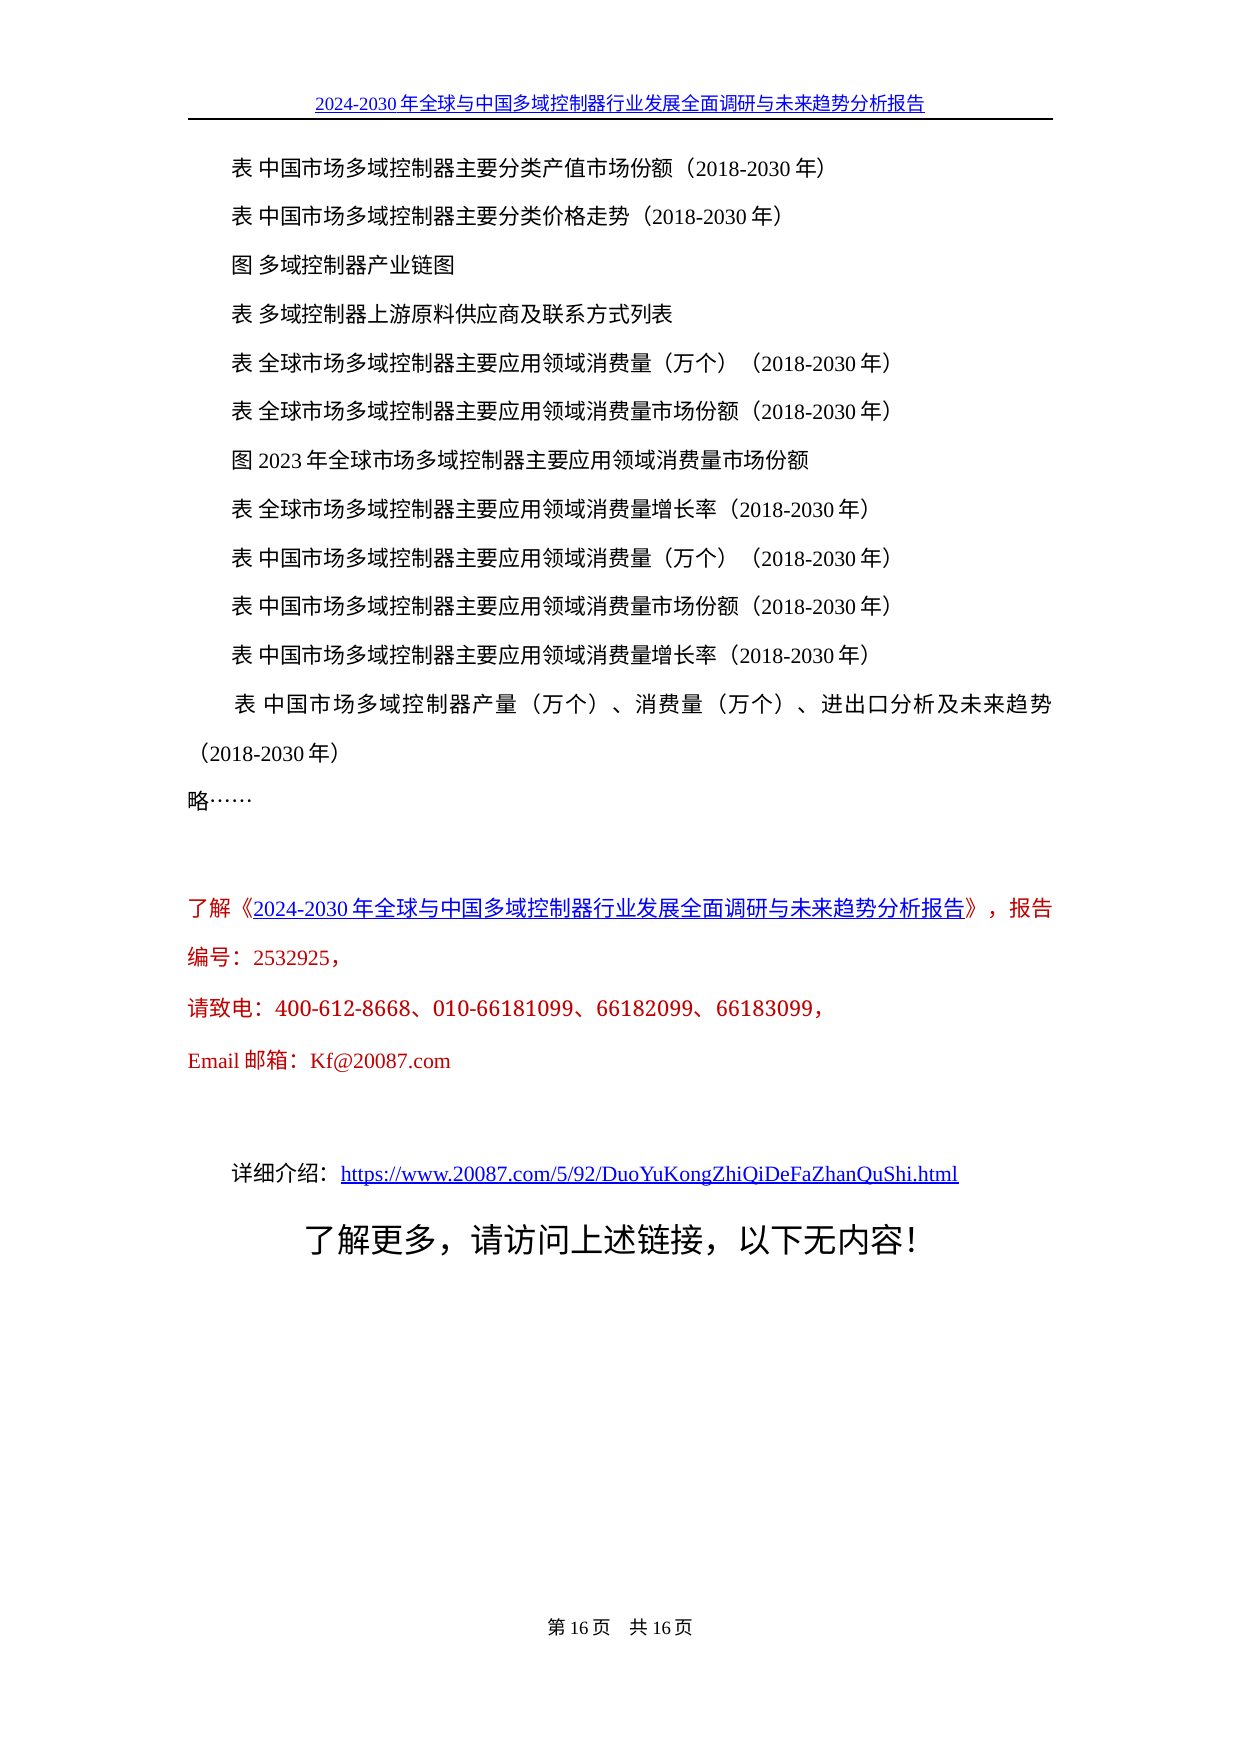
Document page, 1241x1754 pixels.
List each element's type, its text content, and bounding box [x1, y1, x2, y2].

text 了解《2024-2030年全球与中国多域控制器行业发展全面调研与未来趋势分析报告》，报告编号：2532925， [187, 890, 1053, 972]
text 请致电：400-612-8668、010-66181099、66182099、66183099， [187, 991, 1053, 1023]
text 详细介绍：https://www.20087.com/5/92/DuoYuKongZhiQiDeFaZhanQuShi.html [187, 1155, 1053, 1188]
title 了解更多，请访问上述链接，以下无内容！ [187, 1205, 1053, 1270]
text Email邮箱：Kf@20087.com [187, 1042, 1053, 1075]
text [187, 150, 1053, 816]
